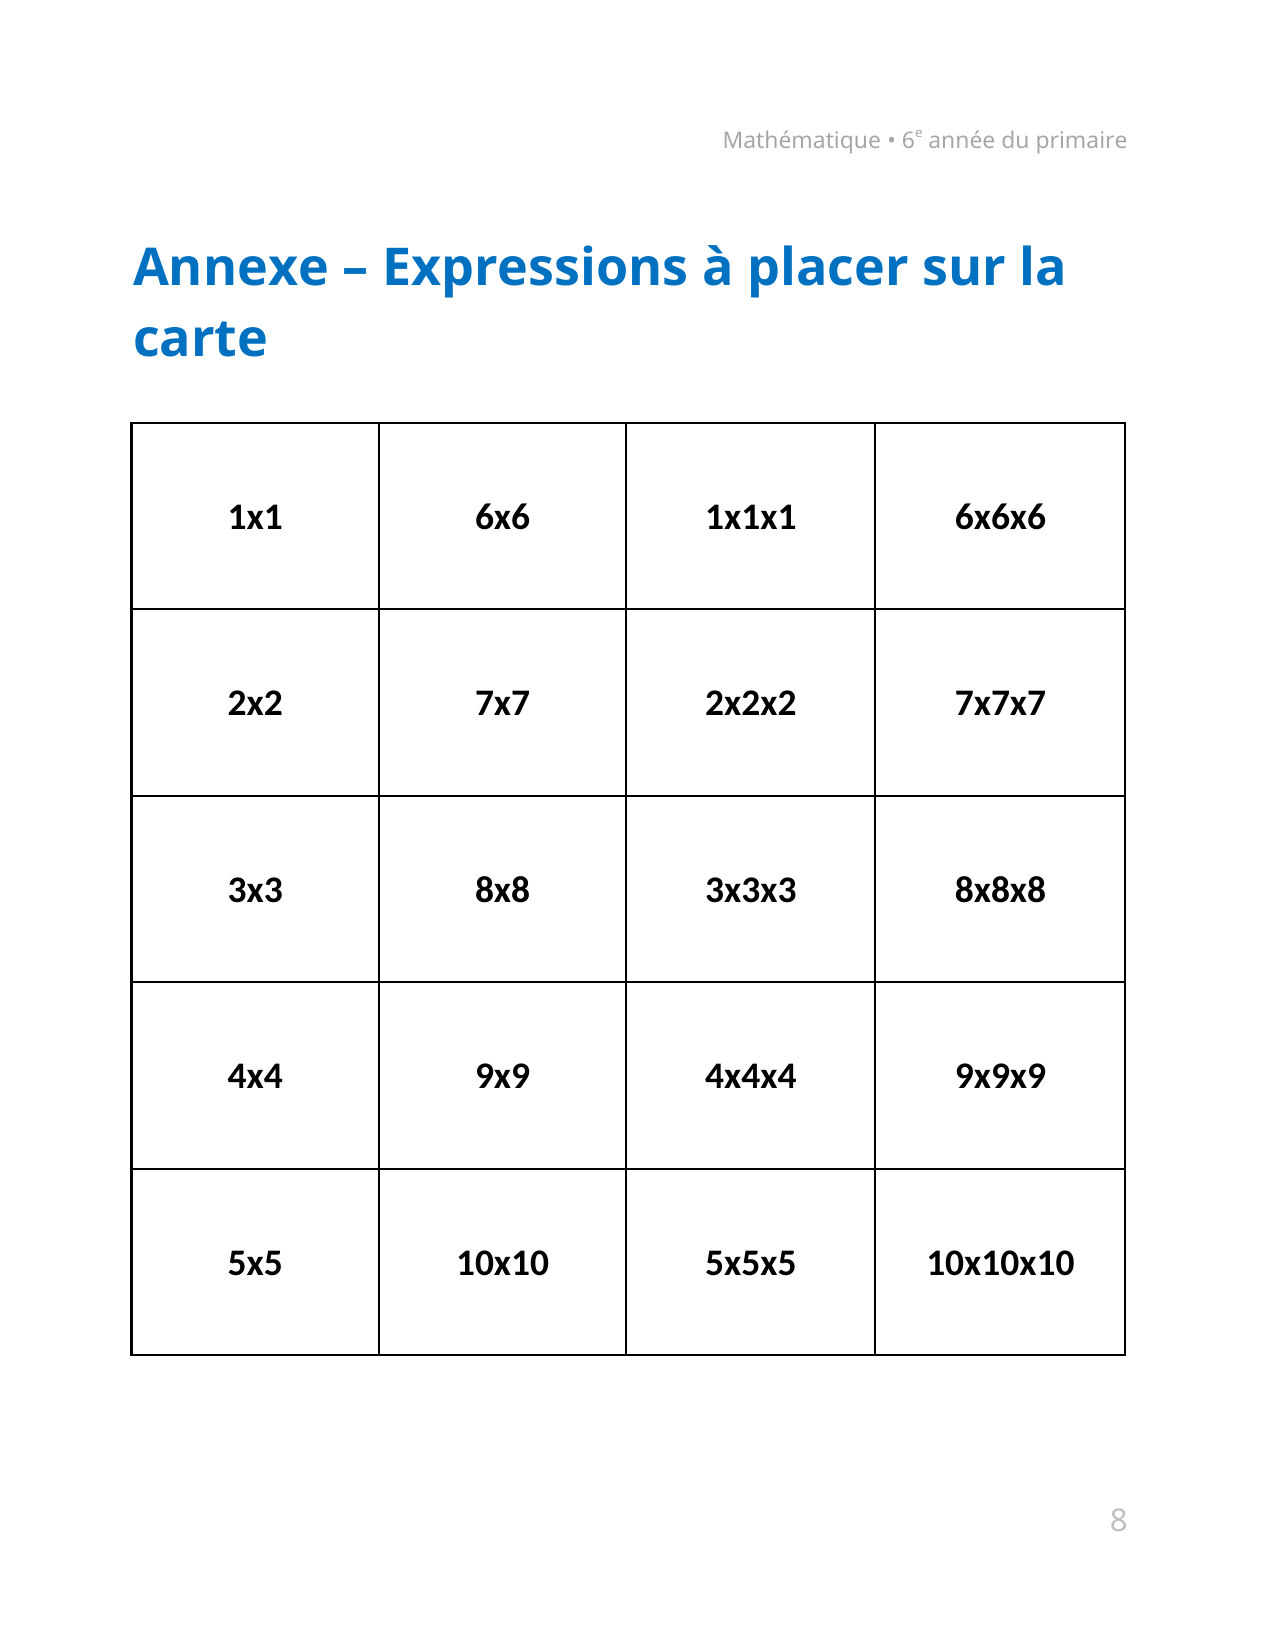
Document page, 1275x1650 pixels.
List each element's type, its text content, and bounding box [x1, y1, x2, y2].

table_header 1x1​ [133, 424, 378, 608]
table_cell 3x3x3​ [627, 797, 874, 981]
table_cell 5x5x5​ [627, 1170, 874, 1354]
table_cell 7x7x7​ [876, 610, 1124, 794]
table_cell 4x4x4​ [627, 983, 874, 1167]
table_cell 3x3​ [133, 797, 378, 981]
table_header 6x6x6​ [876, 424, 1124, 608]
table_cell 10x10​ [380, 1170, 625, 1354]
table_header 1x1x1​ [627, 424, 874, 608]
text Annexe – Expressions à placer sur la carte [133, 230, 1127, 372]
table_cell 2x2x2​ [627, 610, 874, 794]
table_cell 9x9x9​ [876, 983, 1124, 1167]
table_cell 5x5​ [133, 1170, 378, 1354]
table_cell 7x7​ [380, 610, 625, 794]
table_cell 10x10x10​ [876, 1170, 1124, 1354]
table_cell 4x4​ [133, 983, 378, 1167]
table_header 6x6​ [380, 424, 625, 608]
table_cell 8x8x8​ [876, 797, 1124, 981]
table_cell 8x8​ [380, 797, 625, 981]
table_cell 2x2​ [133, 610, 378, 794]
table_cell 9x9​ [380, 983, 625, 1167]
